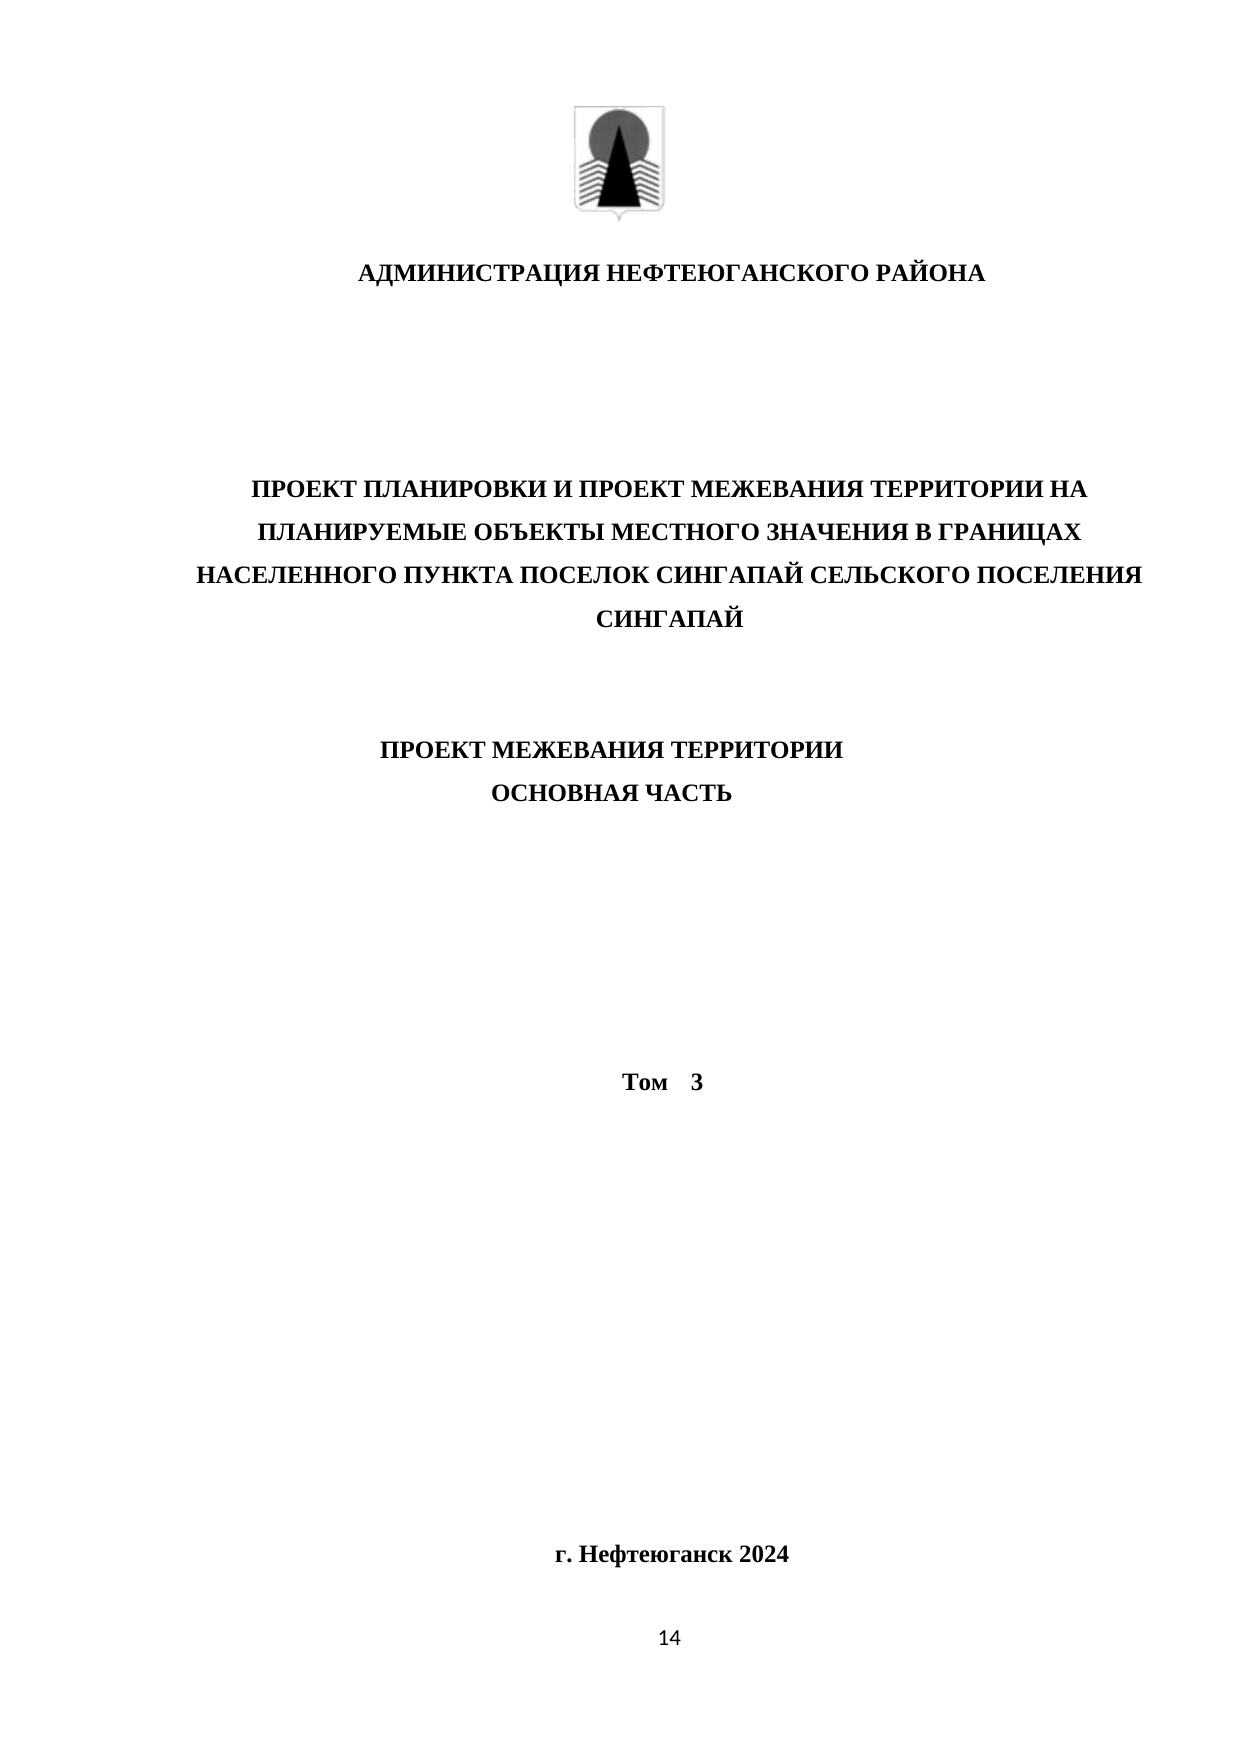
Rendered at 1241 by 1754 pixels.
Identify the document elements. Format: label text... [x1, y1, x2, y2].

text ОСНОВНАЯ ЧАСТЬ [175, 778, 1048, 807]
text г. Нефтеюганск 2024 [553, 1539, 791, 1567]
picture [573, 106, 667, 223]
text ПРОЕКТ ПЛАНИРОВКИ И ПРОЕКТ МЕЖЕВАНИЯ ТЕРРИТОРИИ НА ПЛАНИРУЕМЫЕ ОБЪЕКТЫ МЕСТНОГО ЗНАЧЕНИЯ В ГРАНИЦАХ НАСЕЛЕННОГО ПУНКТА ПОСЕЛОК СИНГАПАЙ СЕЛЬСКОГО ПОСЕЛЕНИЯ СИНГАПАЙ [175, 474, 1164, 632]
text ПРОЕКТ МЕЖЕВАНИЯ ТЕРРИТОРИИ [175, 735, 1048, 763]
text Том 3 [175, 1067, 1150, 1096]
text АДМИНИСТРАЦИЯ НЕФТЕЮГАНСКОГО РАЙОНА [320, 258, 1023, 287]
